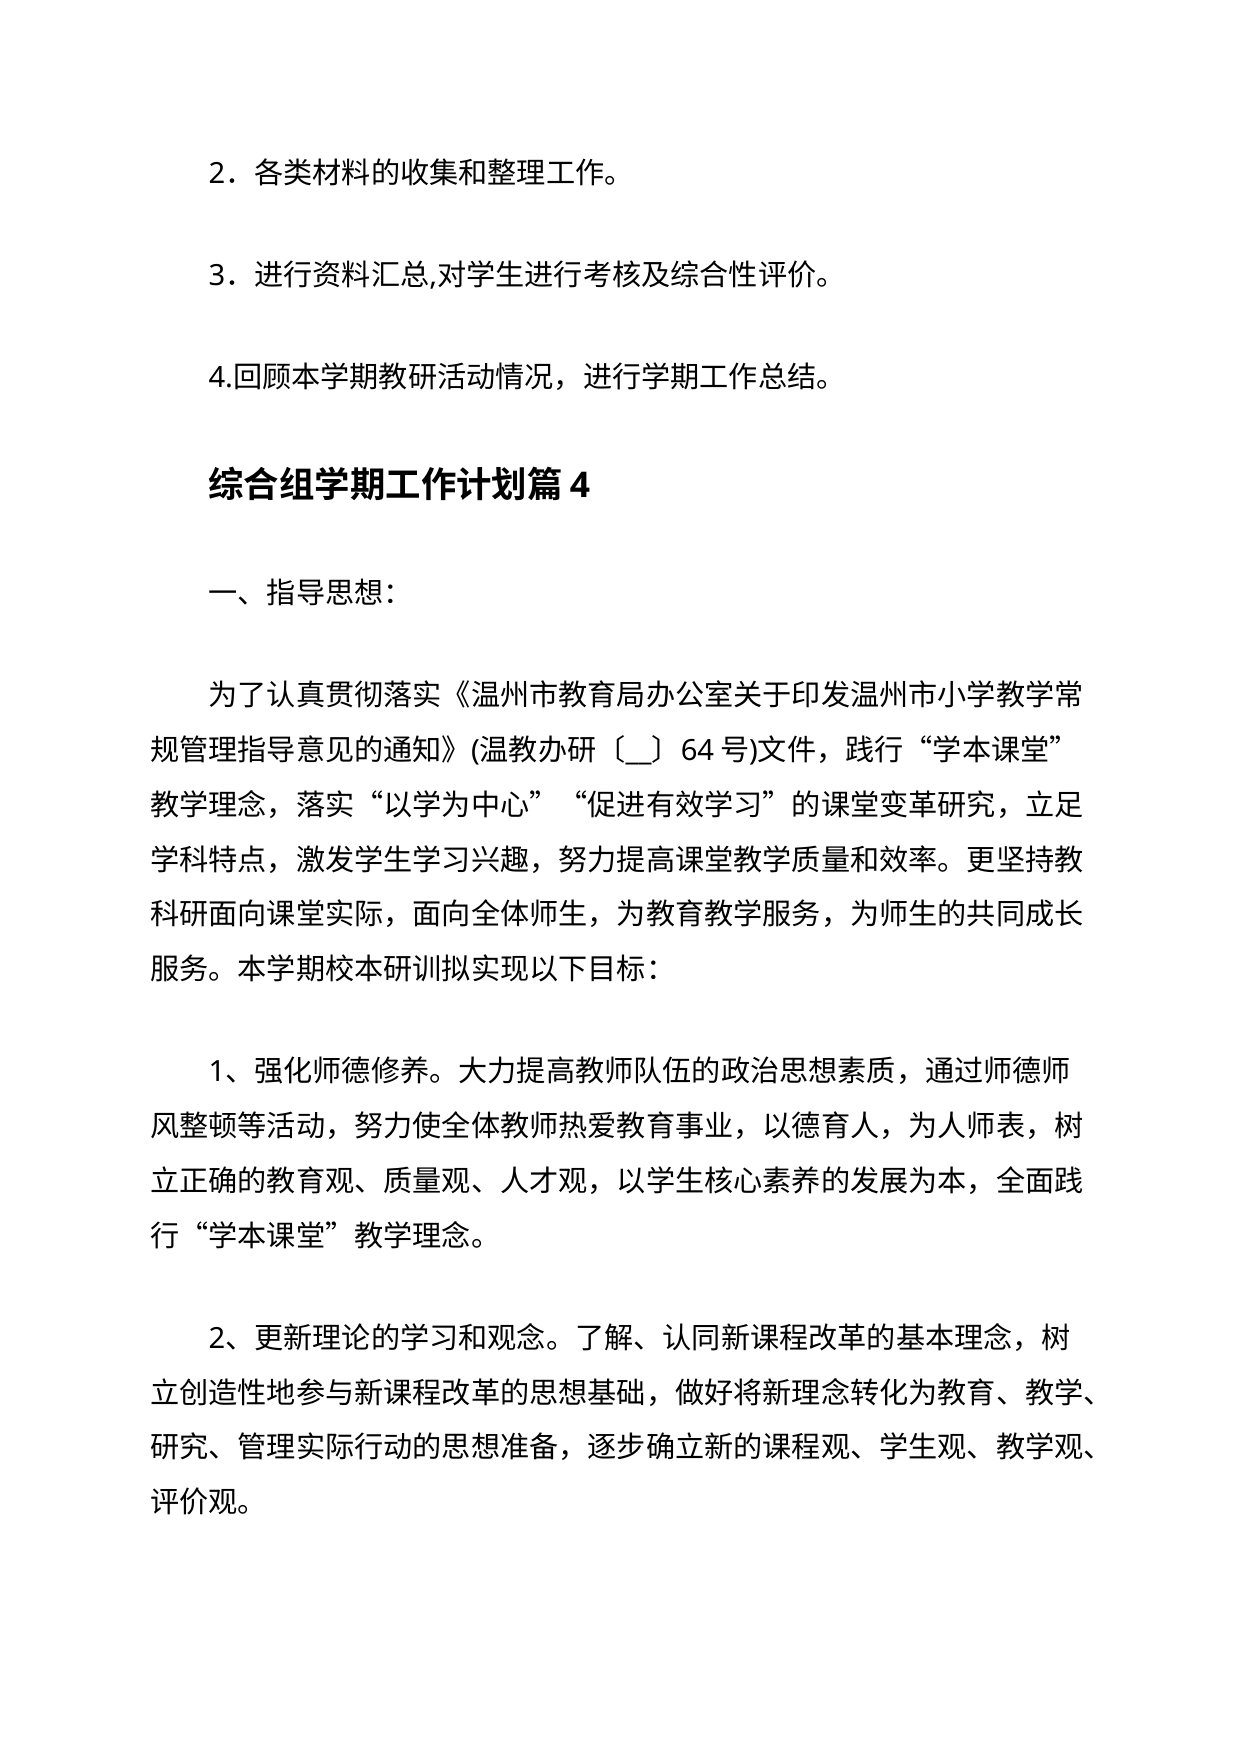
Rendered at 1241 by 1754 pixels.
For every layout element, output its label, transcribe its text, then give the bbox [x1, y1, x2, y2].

text 为了认真贯彻落实《温州市教育局办公室关于印发温州市小学教学常规管理指导意见的通知》(温教办研〔__〕64号)文件，践行“学本课堂”教学理念，落实“以学为中心”“促进有效学习”的课堂变革研究，立足学科特点，激发学生学习兴趣，努力提高课堂教学质量和效率。更坚持教科研面向课堂实际，面向全体师生，为教育教学服务，为师生的共同成长服务。本学期校本研训拟实现以下目标： [150, 671, 1090, 988]
text 一、指导思想： [150, 569, 1090, 612]
text 3．进行资料汇总,对学生进行考核及综合性评价。 [150, 252, 1090, 294]
text 4.回顾本学期教研活动情况，进行学期工作总结。 [150, 354, 1090, 396]
text 1、强化师德修养。大力提高教师队伍的政治思想素质，通过师德师风整顿等活动，努力使全体教师热爱教育事业，以德育人，为人师表，树立正确的教育观、质量观、人才观，以学生核心素养的发展为本，全面践行“学本课堂”教学理念。 [150, 1048, 1090, 1255]
text 综合组学期工作计划篇4 [150, 456, 1090, 507]
text 2、更新理论的学习和观念。了解、认同新课程改革的基本理念，树立创造性地参与新课程改革的思想基础，做好将新理念转化为教育、教学、研究、管理实际行动的思想准备，逐步确立新的课程观、学生观、教学观、评价观。 [150, 1314, 1090, 1521]
text 2．各类材料的收集和整理工作。 [150, 150, 1090, 192]
